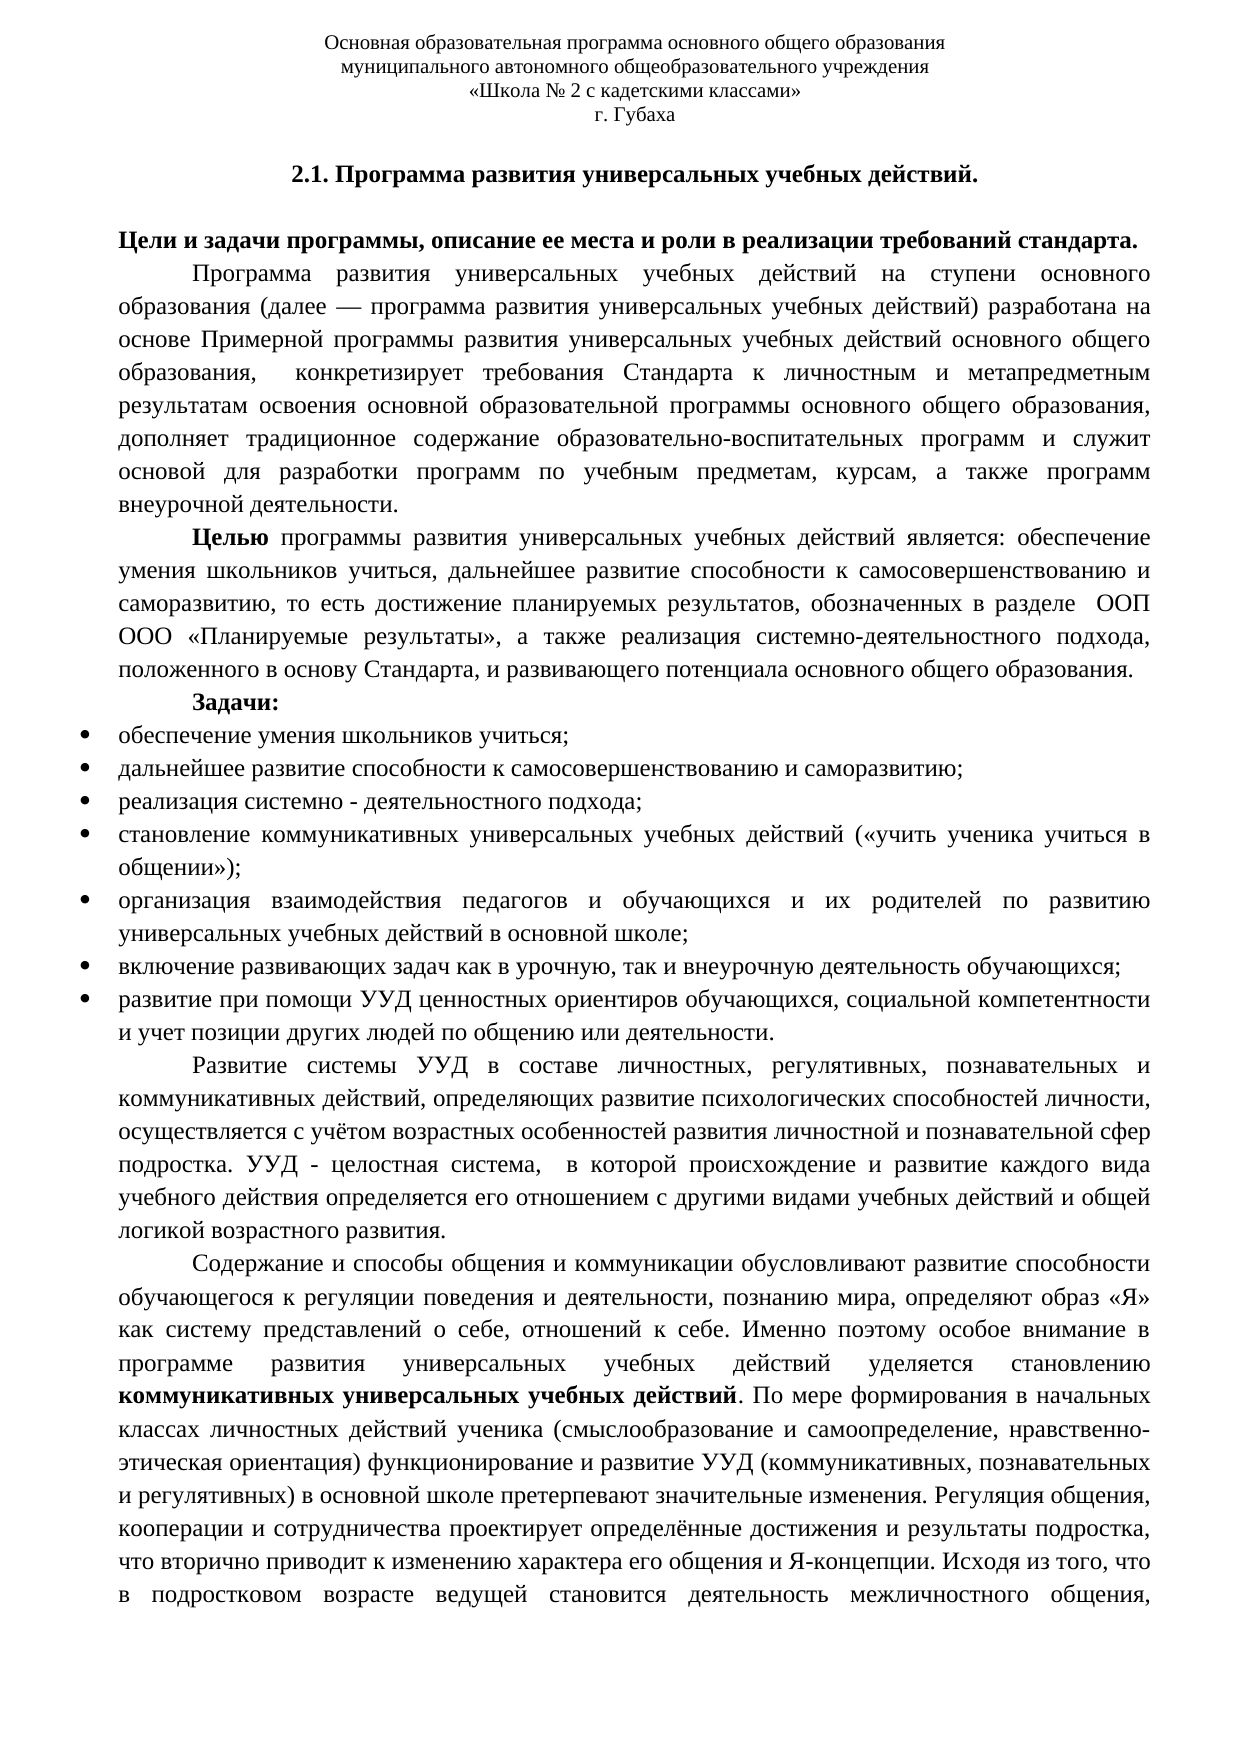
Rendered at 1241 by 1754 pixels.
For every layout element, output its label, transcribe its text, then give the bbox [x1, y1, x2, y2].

text 2.1. Программа развития универсальных учебных действий. [118, 159, 1152, 188]
list обеспечение умения школьников учиться; [81, 720, 1152, 749]
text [118, 1248, 1152, 1607]
text Развитие системы УУД в составе личностных, регулятивных, познавательных и коммуникативных действий, определяющих развитие психологических способностей личности, осуществляется с учётом возрастных особенностей развития личностной и познавательной сфер подростка. УУД - целостная система, в которой происхождение и развитие каждого вида учебного действия определяется его отношением с другими видами учебных действий и общей логикой возрастного развития. [118, 1050, 1152, 1244]
list развитие при помощи УУД ценностных ориентиров обучающихся, социальной компетентности и учет позиции других людей по общению или деятельности. [81, 984, 1152, 1046]
text Цели и задачи программы, описание ее места и роли в реализации требований стандарта. [118, 225, 1152, 254]
text Задачи: [118, 687, 1152, 716]
list организация взаимодействия педагогов и обучающихся и их родителей по развитию универсальных учебных действий в основной школе; [81, 885, 1152, 947]
list дальнейшее развитие способности к самосовершенствованию и саморазвитию; [81, 753, 1152, 782]
list включение развивающих задач как в урочную, так и внеурочную деятельность обучающихся; [81, 951, 1152, 980]
list становление коммуникативных универсальных учебных действий («учить ученика учиться в общении»); [81, 819, 1152, 881]
text Программа развития универсальных учебных действий на ступени основного образования (далее — программа развития универсальных учебных действий) разработана на основе Примерной программы развития универсальных учебных действий основного общего образования, конкретизирует требования Стандарта к личностным и метапредметным результатам освоения основной образовательной программы основного общего образования, дополняет традиционное содержание образовательно-воспитательных программ и служит основой для разработки программ по учебным предметам, курсам, а также программ внеурочной деятельности. [118, 258, 1152, 518]
text Целью программы развития универсальных учебных действий является: обеспечение умения школьников учиться, дальнейшее развитие способности к самосовершенствованию и саморазвитию, то есть достижение планируемых результатов, обозначенных в разделе ООП ООО «Планируемые результаты», а также реализация системно-деятельностного подхода, положенного в основу Стандарта, и развивающего потенциала основного общего образования. [118, 522, 1152, 683]
list реализация системно - деятельностного подхода; [81, 786, 1152, 815]
